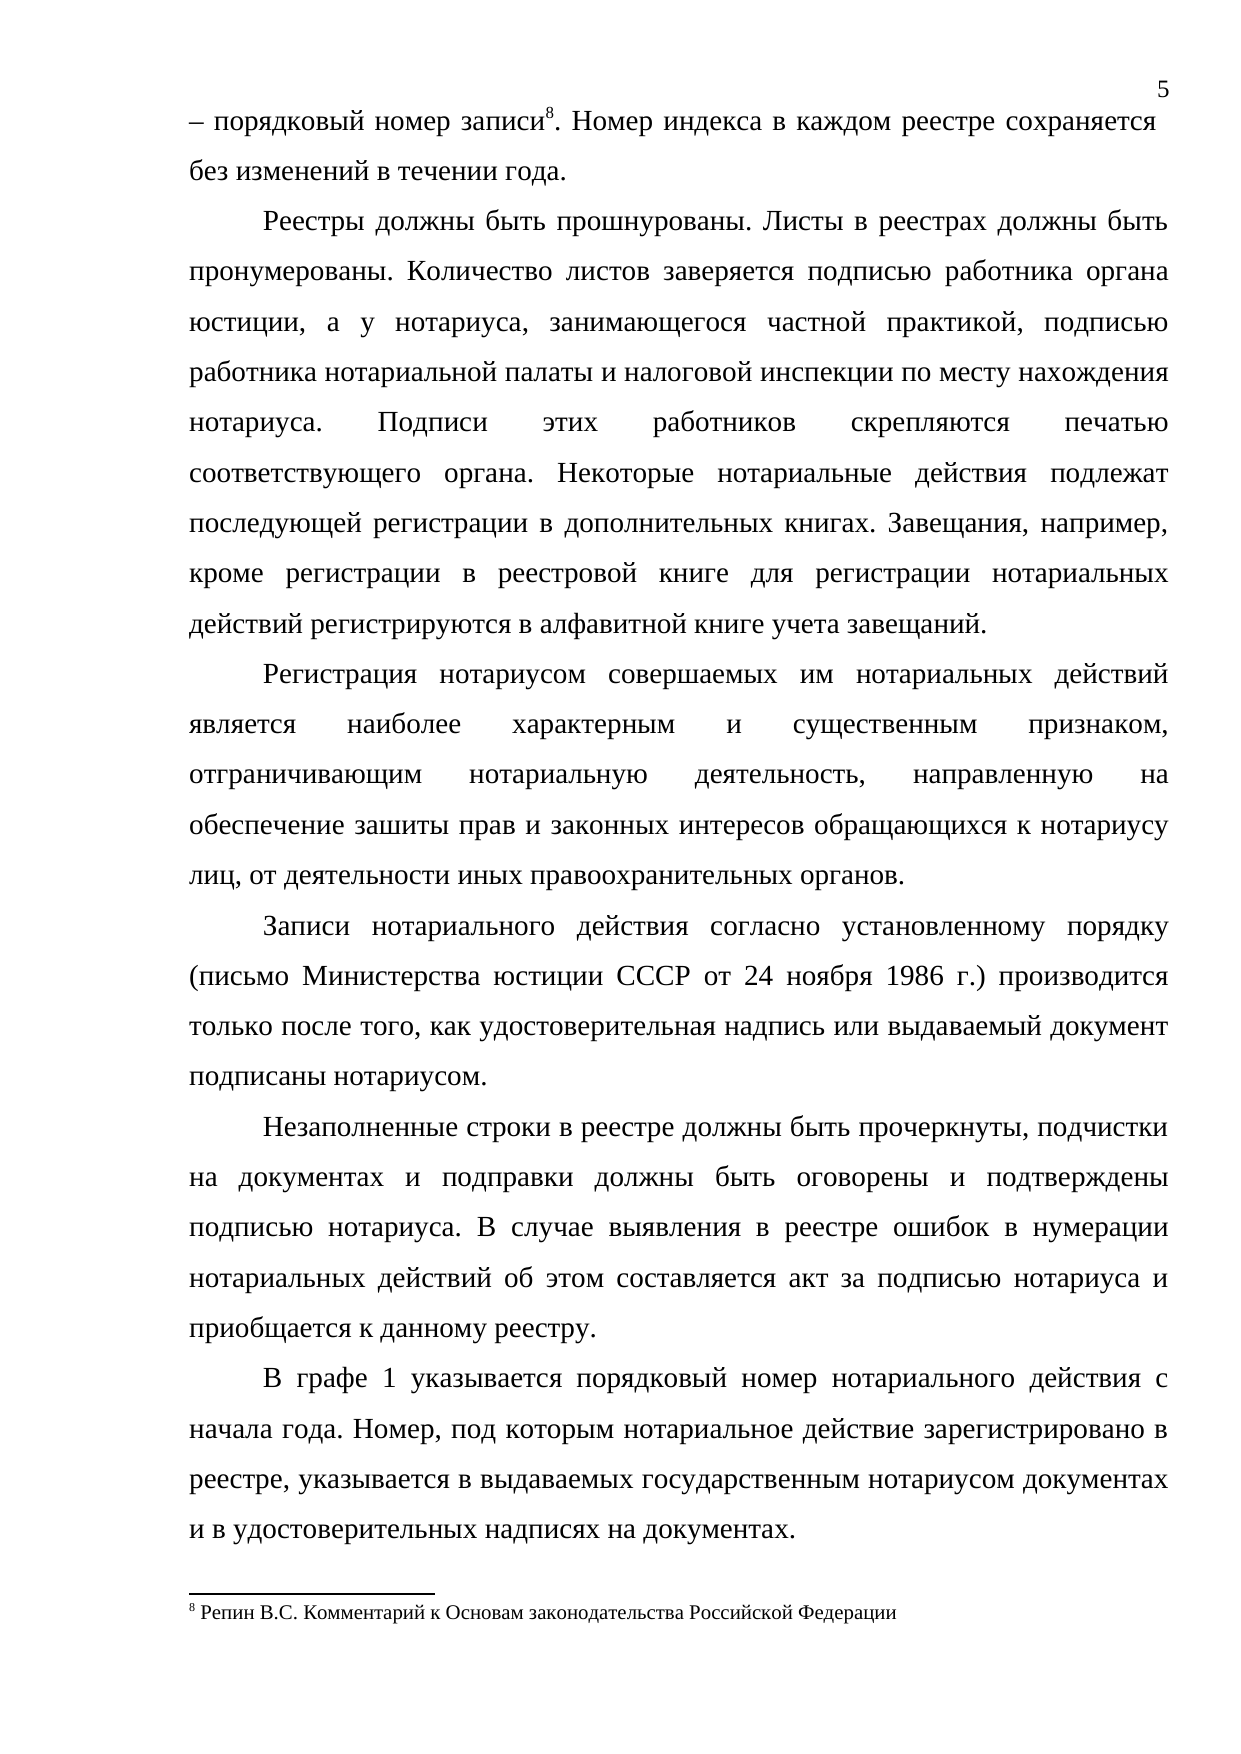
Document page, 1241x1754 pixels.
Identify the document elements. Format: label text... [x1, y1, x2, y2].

text Записи нотариального действия согласно установленному порядку (письмо Министерства юстиции СССР от 24 ноября 1986 г.) производится только после того, как удостоверительная надпись или выдаваемый документ подписаны нотариусом. [189, 908, 1169, 1092]
text Реестры должны быть прошнурованы. Листы в реестрах должны быть пронумерованы. Количество листов заверяется подписью работника органа юстиции, а у нотариуса, занимающегося частной практикой, подписью работника нотариальной палаты и налоговой инспекции по месту нахождения нотариуса. Подписи этих работников скрепляются печатью соответствующего органа. Некоторые нотариальные действия подлежат последующей регистрации в дополнительных книгах. Завещания, например, кроме регистрации в реестровой книге для регистрации нотариальных действий регистрируются в алфавитной книге учета завещаний. [189, 203, 1169, 639]
text Регистрация нотариусом совершаемых им нотариальных действий является наиболее характерным и существенным признаком, отграничивающим нотариальную деятельность, направленную на обеспечение зашиты прав и законных интересов обращающихся к нотариусу лиц, от деятельности иных правоохранительных органов. [189, 656, 1169, 891]
text В графе 1 указывается порядковый номер нотариального действия с начала года. Номер, под которым нотариальное действие зарегистрировано в реестре, указывается в выдаваемых государственным нотариусом документах и в удостоверительных надписях на документах. [189, 1360, 1169, 1545]
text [189, 103, 1169, 186]
text Незаполненные строки в реестре должны быть прочеркнуты, подчистки на документах и подправки должны быть оговорены и подтверждены подписью нотариуса. В случае выявления в реестре ошибок в нумерации нотариальных действий об этом составляется акт за подписью нотариуса и приобщается к данному реестру. [189, 1109, 1169, 1344]
